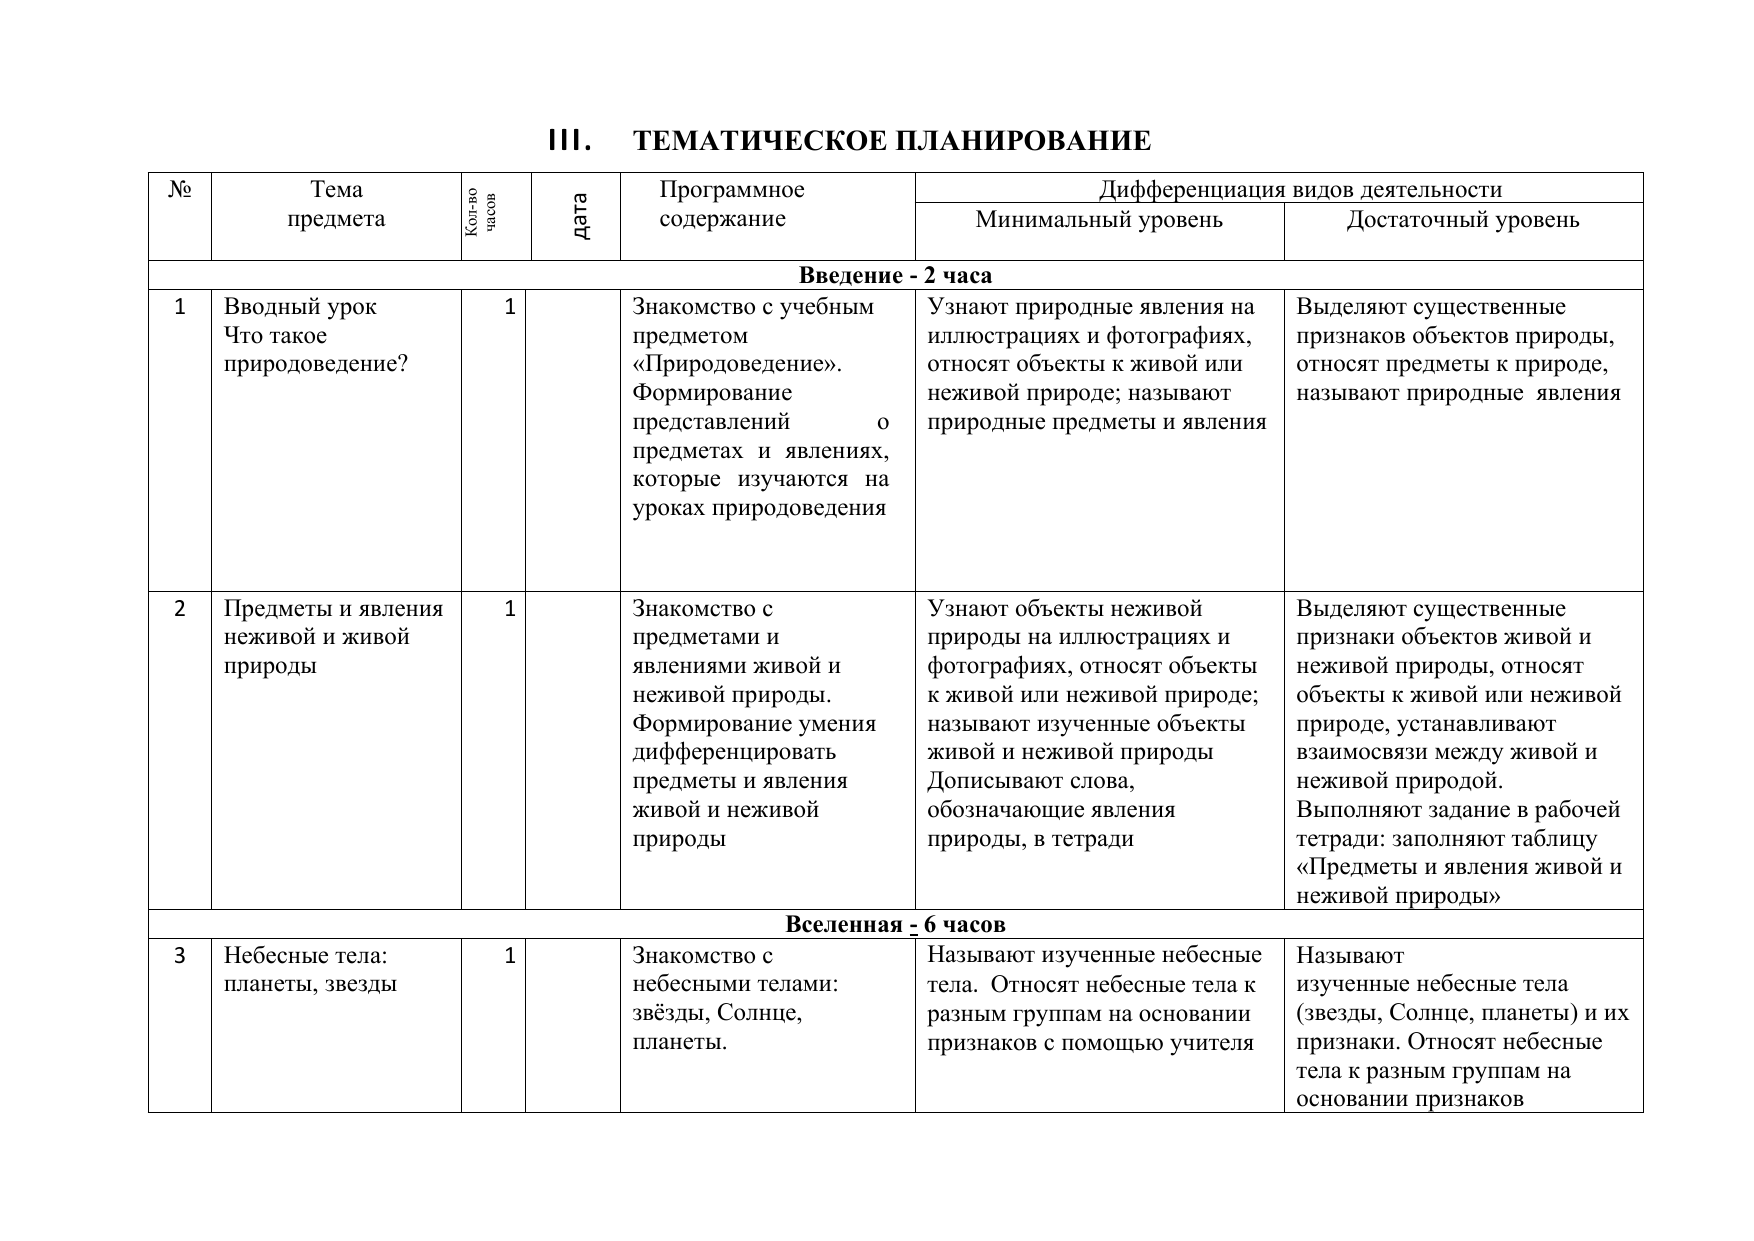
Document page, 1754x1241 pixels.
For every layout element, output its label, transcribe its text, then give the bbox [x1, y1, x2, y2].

table_cell 1 [149, 290, 211, 591]
table_cell Называют изученные небесные тела. Относят небесные тела к разным группам на основании признаков с помощью учителя [916, 939, 1284, 1112]
table_cell Небесные тела: планеты, звезды [212, 939, 461, 1112]
table_cell Узнают природные явления на иллюстрациях и фотографиях, относят объекты к живой или неживой природе; называют природные предметы и явления [916, 290, 1284, 591]
table_cell 1 [462, 592, 525, 908]
table_header Дифференциация видов деятельности [916, 173, 1643, 202]
table_cell [526, 939, 620, 1112]
table_cell Достаточный уровень [1285, 203, 1643, 259]
table_cell [526, 592, 620, 908]
table_cell Знакомство с предметами и явлениями живой и неживой природы. Формирование умения дифференцировать предметы и явления живой и неживой природы [621, 592, 915, 908]
table_cell Вводный урок Что такое природоведение? [212, 290, 461, 591]
table_cell 1 [462, 939, 525, 1112]
table_cell 2 [149, 592, 211, 908]
table_cell Введение - 2 часа [149, 261, 1643, 289]
table_header Программное содержание [621, 173, 915, 259]
table_cell [526, 290, 620, 591]
table_cell Вселенная - 6 часов [149, 910, 1643, 938]
table_header № [149, 173, 211, 259]
table_header Тема предмета [212, 173, 461, 259]
table_cell Предметы и явления неживой и живой природы [212, 592, 461, 908]
table_cell Выделяют существенные признаков объектов природы, относят предметы к природе, называют природные явления [1285, 290, 1643, 591]
table_cell 3 [149, 939, 211, 1112]
text III. ТЕМАТИЧЕСКОЕ ПЛАНИРОВАНИЕ [548, 117, 1646, 158]
table_header Кол-во часов [462, 173, 531, 259]
table_cell Минимальный уровень [916, 203, 1284, 259]
table_cell Знакомство с небесными телами: звёзды, Солнце, планеты. [621, 939, 915, 1112]
table_cell Выделяют существенные признаки объектов живой и неживой природы, относят объекты к живой или неживой природе, устанавливают взаимосвязи между живой и неживой природой. Выполняют задание в рабочей тетради: заполняют таблицу «Предметы и явления живой и неживой природы» [1285, 592, 1643, 908]
table_header дата [532, 173, 620, 259]
table_cell Узнают объекты неживой природы на иллюстрациях и фотографиях, относят объекты к живой или неживой природе; называют изученные объекты живой и неживой природы Дописывают слова, обозначающие явления природы, в тетради [916, 592, 1284, 908]
table_cell Знакомство с учебным предметом «Природоведение». Формирование представлений о предметах и явлениях, которые изучаются на уроках природоведения [621, 290, 915, 591]
table_cell 1 [462, 290, 525, 591]
table_cell Называют изученные небесные тела (звезды, Солнце, планеты) и их признаки. Относят небесные тела к разным группам на основании признаков [1285, 939, 1643, 1112]
